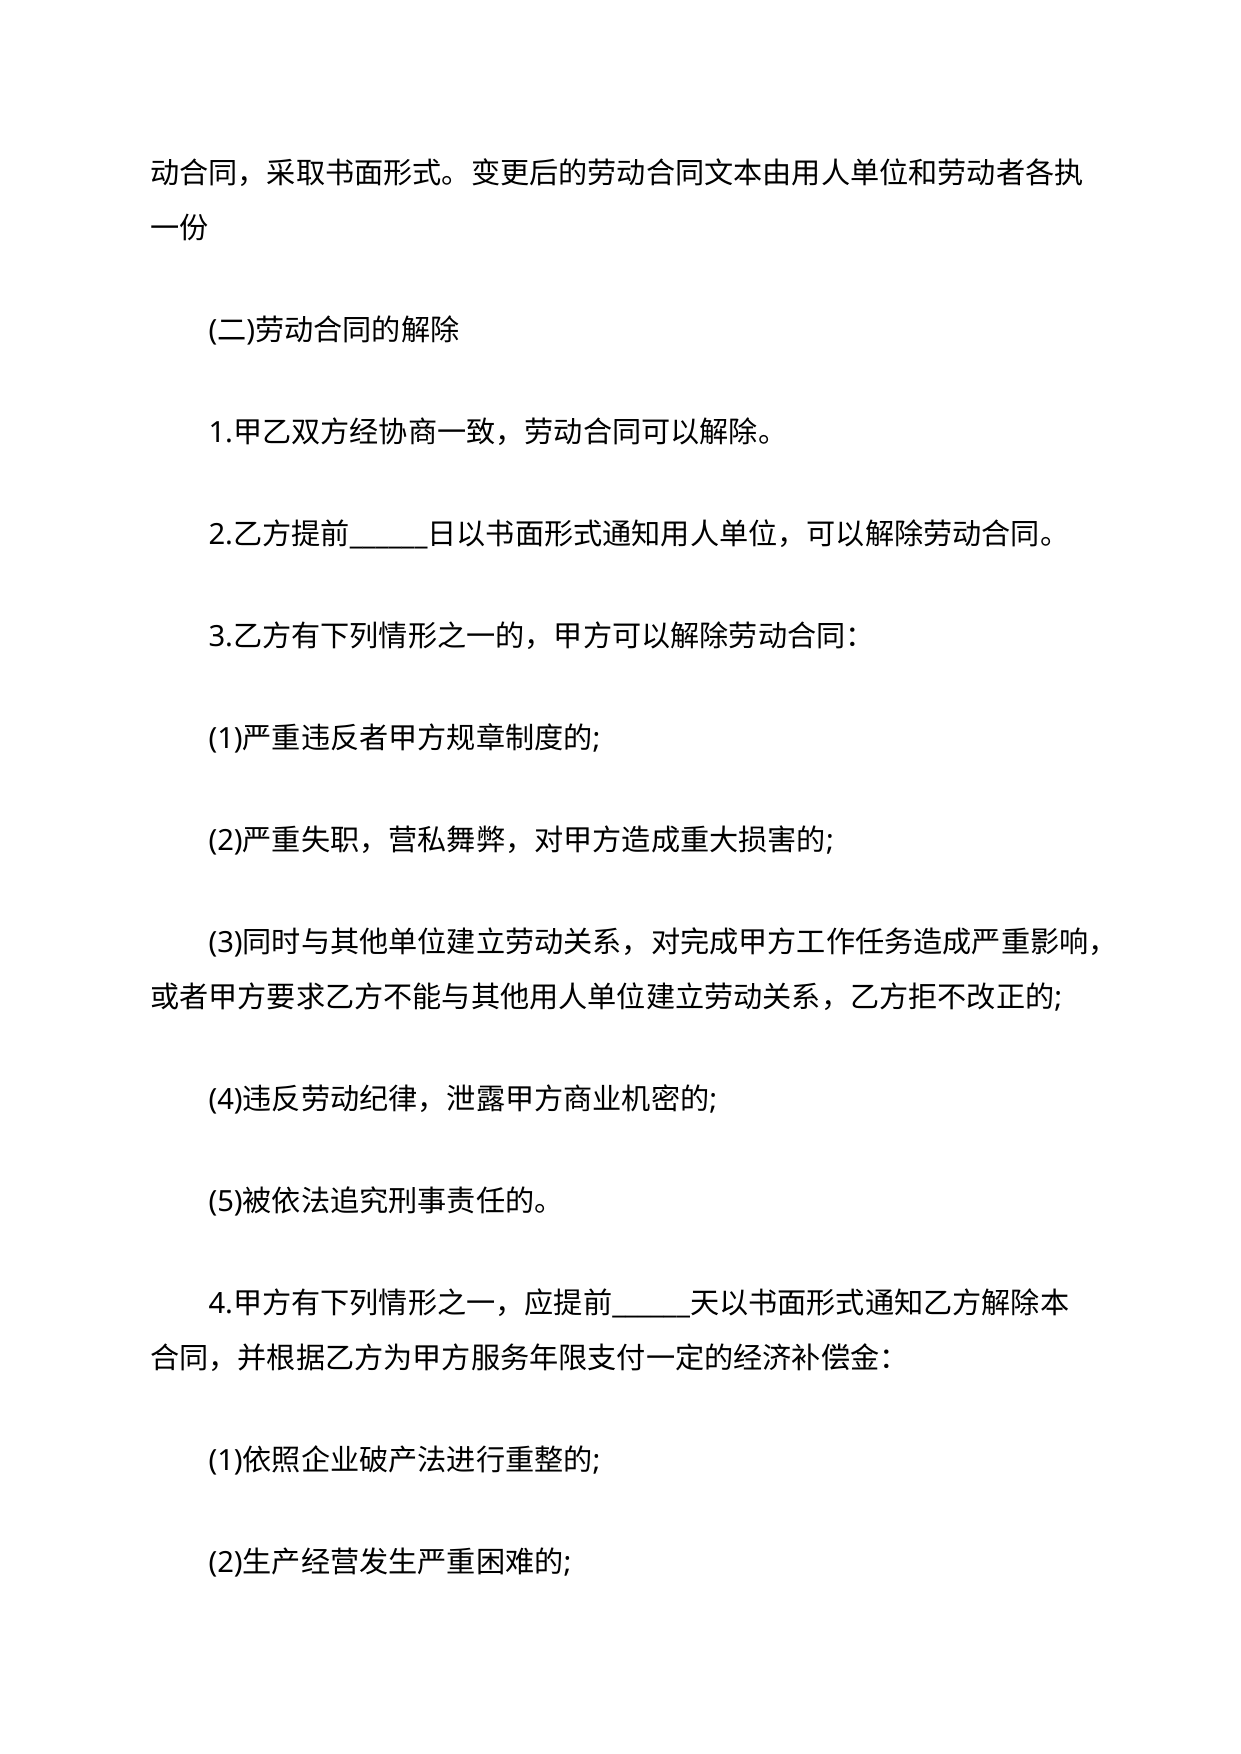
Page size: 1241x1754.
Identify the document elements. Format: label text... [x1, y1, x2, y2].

text (3)同时与其他单位建立劳动关系，对完成甲方工作任务造成严重影响，或者甲方要求乙方不能与其他用人单位建立劳动关系，乙方拒不改正的; [150, 918, 1090, 1016]
text 4.甲方有下列情形之一，应提前______天以书面形式通知乙方解除本合同，并根据乙方为甲方服务年限支付一定的经济补偿金： [150, 1279, 1090, 1377]
text (2)生产经营发生严重困难的; [150, 1538, 1090, 1581]
text 1.甲乙双方经协商一致，劳动合同可以解除。 [150, 409, 1090, 451]
text (2)严重失职，营私舞弊，对甲方造成重大损害的; [150, 817, 1090, 859]
text (1)依照企业破产法进行重整的; [150, 1436, 1090, 1479]
text (5)被依法追究刑事责任的。 [150, 1177, 1090, 1220]
text 3.乙方有下列情形之一的，甲方可以解除劳动合同： [150, 613, 1090, 655]
text (1)严重违反者甲方规章制度的; [150, 714, 1090, 757]
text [150, 150, 1090, 247]
text 2.乙方提前______日以书面形式通知用人单位，可以解除劳动合同。 [150, 511, 1090, 553]
text (4)违反劳动纪律，泄露甲方商业机密的; [150, 1076, 1090, 1118]
text (二)劳动合同的解除 [150, 307, 1090, 349]
